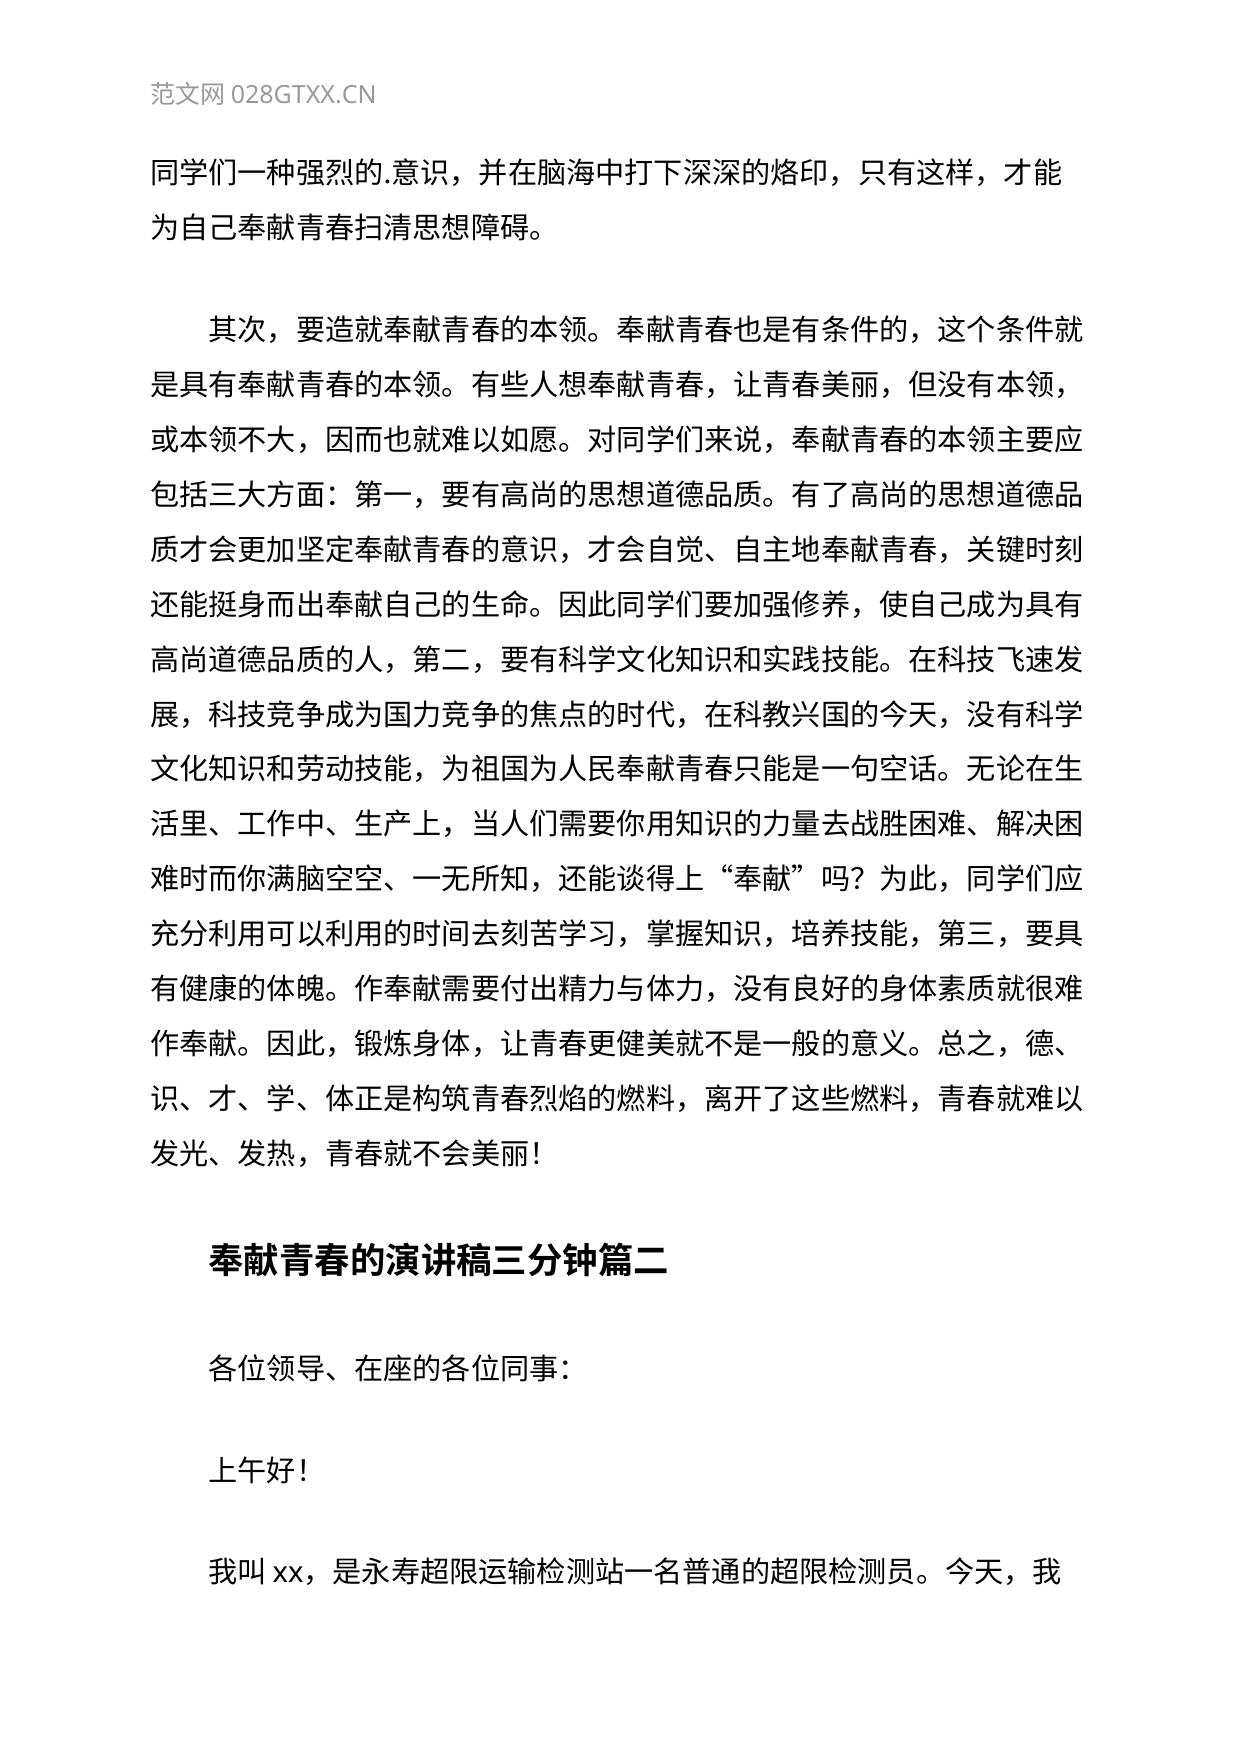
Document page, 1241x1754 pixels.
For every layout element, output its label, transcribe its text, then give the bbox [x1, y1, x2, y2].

text 上午好！ [150, 1447, 1090, 1489]
text 其次，要造就奉献青春的本领。奉献青春也是有条件的，这个条件就是具有奉献青春的本领。有些人想奉献青春，让青春美丽，但没有本领，或本领不大，因而也就难以如愿。对同学们来说，奉献青春的本领主要应包括三大方面：第一，要有高尚的思想道德品质。有了高尚的思想道德品质才会更加坚定奉献青春的意识，才会自觉、自主地奉献青春，关键时刻还能挺身而出奉献自己的生命。因此同学们要加强修养，使自己成为具有高尚道德品质的人，第二，要有科学文化知识和实践技能。在科技飞速发展，科技竞争成为国力竞争的焦点的时代，在科教兴国的今天，没有科学文化知识和劳动技能，为祖国为人民奉献青春只能是一句空话。无论在生活里、工作中、生产上，当人们需要你用知识的力量去战胜困难、解决困难时而你满脑空空、一无所知，还能谈得上“奉献”吗？为此，同学们应充分利用可以利用的时间去刻苦学习，掌握知识，培养技能，第三，要具有健康的体魄。作奉献需要付出精力与体力，没有良好的身体素质就很难作奉献。因此，锻炼身体，让青春更健美就不是一般的意义。总之，德、识、才、学、体正是构筑青春烈焰的燃料，离开了这些燃料，青春就难以发光、发热，青春就不会美丽！ [150, 307, 1090, 1172]
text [150, 1549, 1090, 1591]
text 奉献青春的演讲稿三分钟篇二 [150, 1232, 1090, 1283]
text 各位领导、在座的各位同事： [150, 1345, 1090, 1388]
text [150, 150, 1090, 247]
